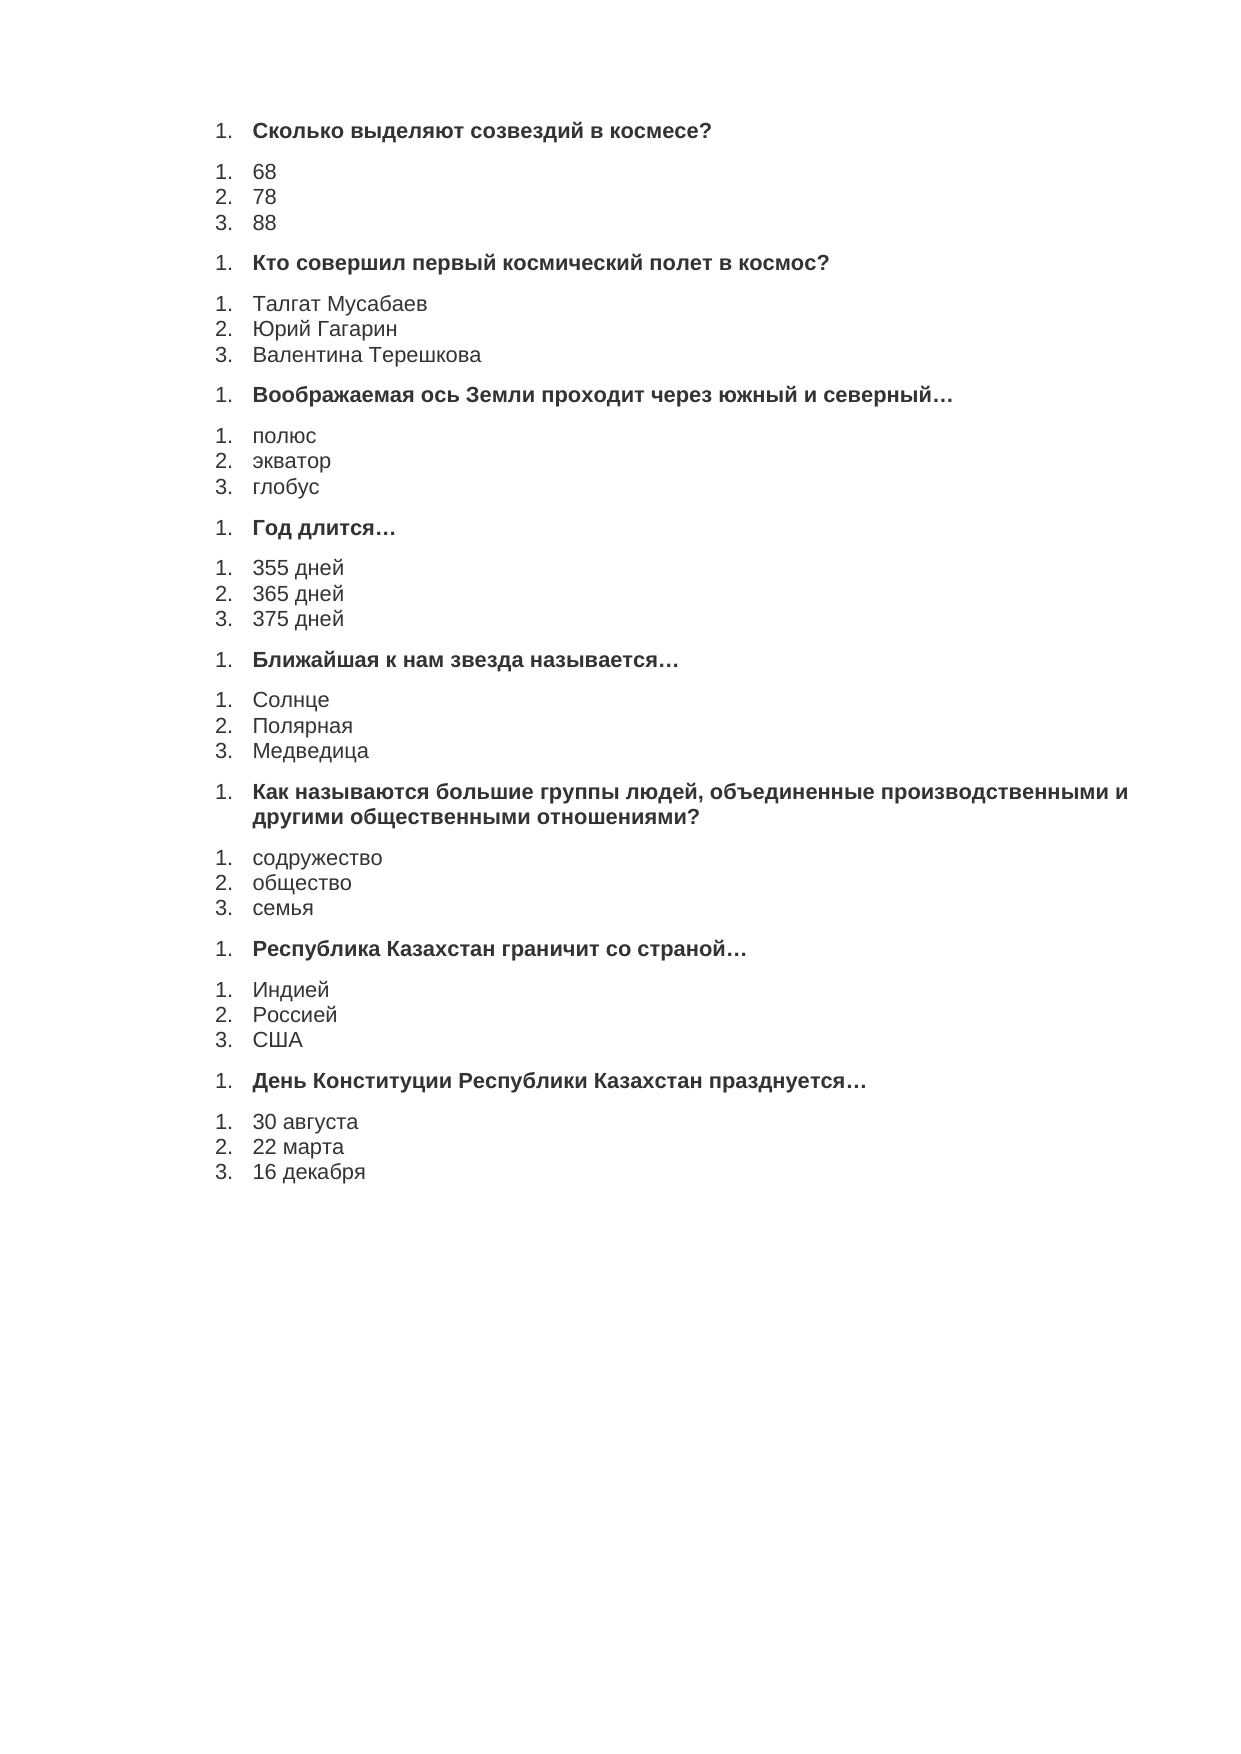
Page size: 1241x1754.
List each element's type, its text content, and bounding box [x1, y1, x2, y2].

list Год длится… [215, 514, 1152, 539]
list Ближайшая к нам звезда называется… [215, 646, 1152, 672]
list Индией [215, 977, 1152, 1002]
list 16 декабря [215, 1159, 1152, 1184]
list Россией [215, 1002, 1152, 1027]
list Республика Казахстан граничит со страной… [215, 936, 1152, 961]
list экватор [215, 448, 1152, 473]
list США [215, 1027, 1152, 1052]
list 355 дней [215, 555, 1152, 580]
list Юрий Гагарин [215, 316, 1152, 341]
list содружество [215, 844, 1152, 870]
list семья [215, 895, 1152, 920]
list Медведица [215, 738, 1152, 763]
list День Конституции Республики Казахстан празднуется… [215, 1068, 1152, 1093]
list Кто совершил первый космический полет в космос? [215, 250, 1152, 275]
list 365 дней [215, 580, 1152, 606]
list 375 дней [215, 606, 1152, 631]
list Валентина Терешкова [215, 341, 1152, 367]
list общество [215, 870, 1152, 895]
list Воображаемая ось Земли проходит через южный и северный… [215, 382, 1152, 407]
list 68 [215, 159, 1152, 184]
list 78 [215, 184, 1152, 209]
list 22 марта [215, 1134, 1152, 1159]
list Полярная [215, 712, 1152, 738]
list Как называются большие группы людей, объединенные производственными и другими общественными отношениями? [215, 778, 1152, 829]
list 88 [215, 209, 1152, 234]
list Сколько выделяют созвездий в космесе? [215, 118, 1152, 143]
list 30 августа [215, 1109, 1152, 1134]
list полюс [215, 423, 1152, 448]
list Талгат Мусабаев [215, 291, 1152, 316]
list глобус [215, 473, 1152, 499]
list Солнце [215, 687, 1152, 712]
